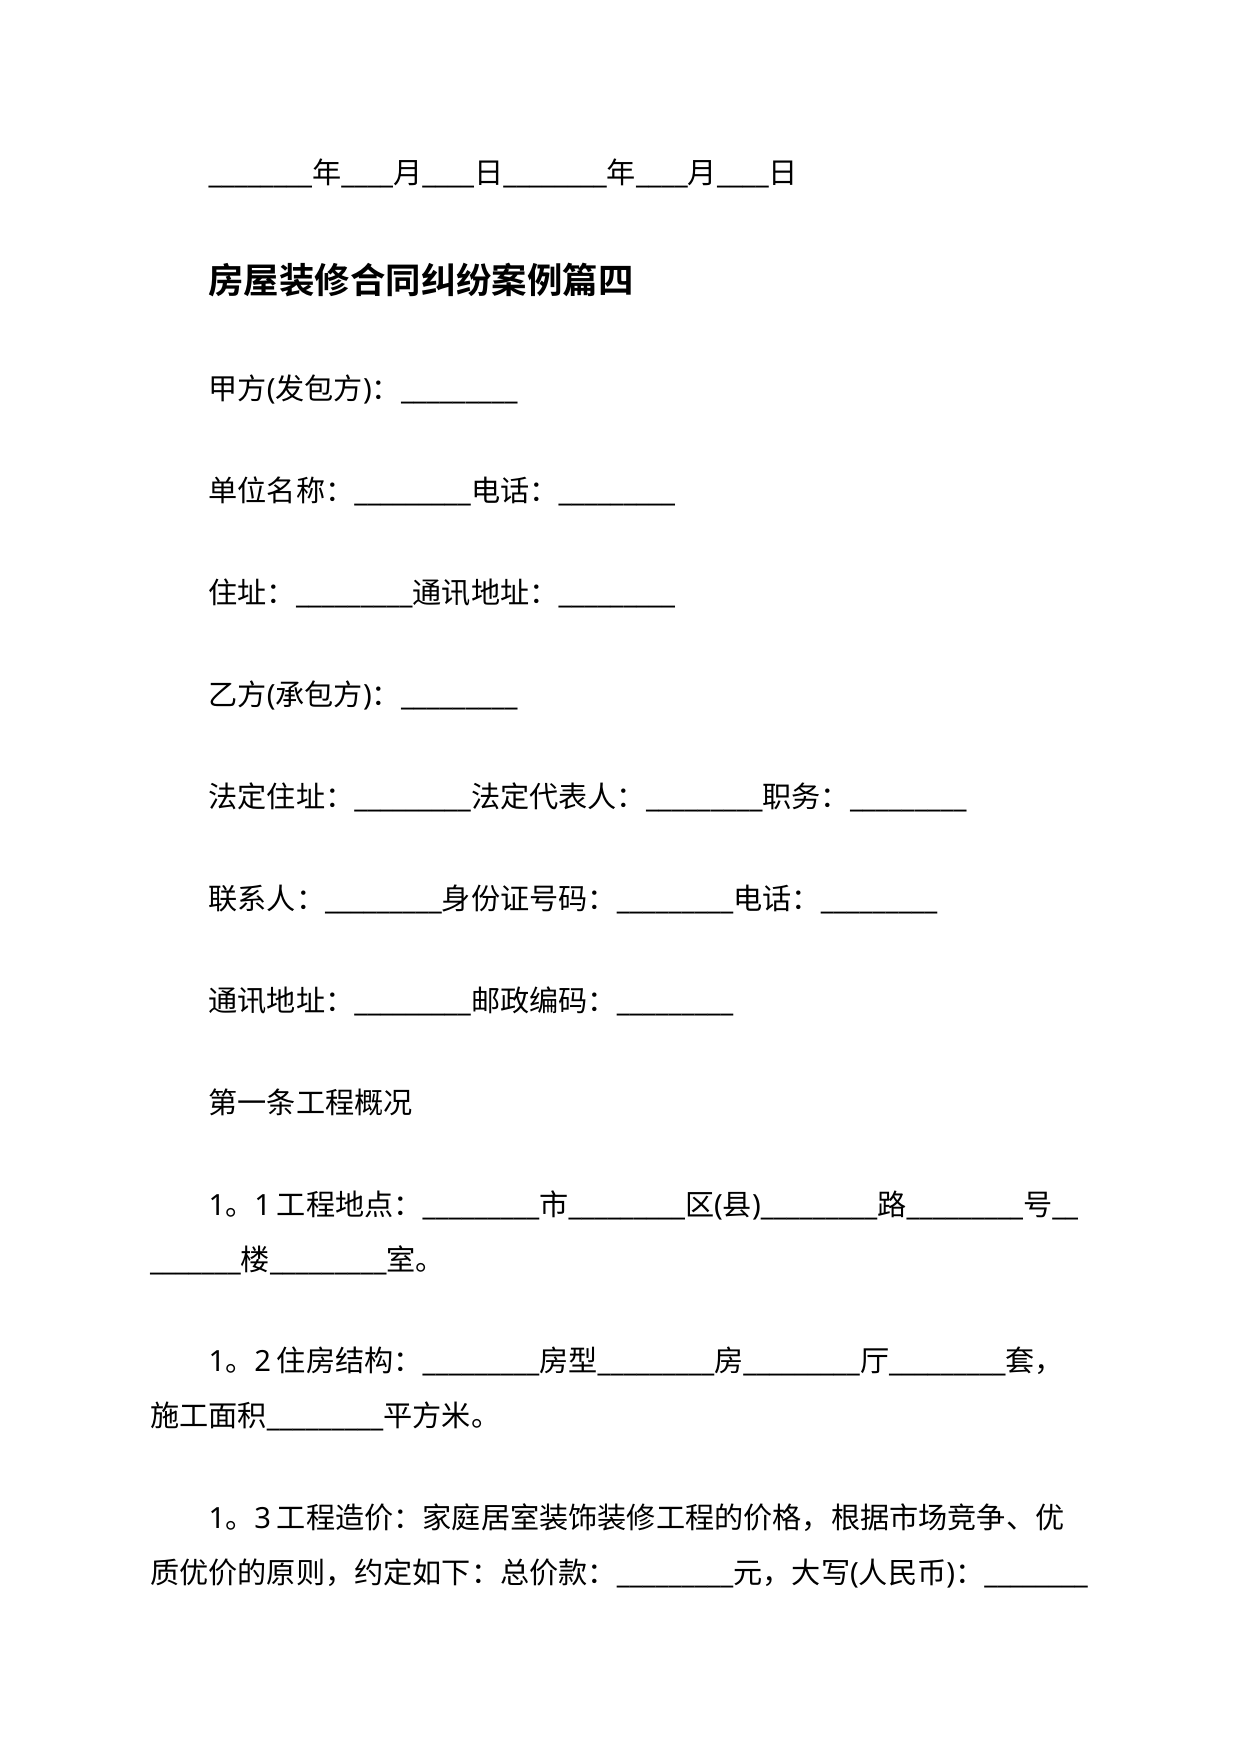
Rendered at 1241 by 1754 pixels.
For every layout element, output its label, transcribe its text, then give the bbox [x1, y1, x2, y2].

text 第一条工程概况 [150, 1079, 1090, 1122]
text 甲方(发包方)：_________ [150, 365, 1090, 408]
text 通讯地址：_________邮政编码：_________ [150, 977, 1090, 1020]
text 住址：_________通讯地址：_________ [150, 569, 1090, 612]
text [150, 1495, 1090, 1592]
text 单位名称：_________电话：_________ [150, 467, 1090, 510]
text 乙方(承包方)：_________ [150, 671, 1090, 714]
text 房屋装修合同纠纷案例篇四 [150, 252, 1090, 303]
text 1。2住房结构：_________房型_________房_________厅_________套，施工面积_________平方米。 [150, 1338, 1090, 1435]
text 法定住址：_________法定代表人：_________职务：_________ [150, 773, 1090, 816]
text 1。1工程地点：_________市_________区(县)_________路_________号_________楼_________室。 [150, 1181, 1090, 1278]
text ________年____月____日________年____月____日 [150, 150, 1090, 192]
text 联系人：_________身份证号码：_________电话：_________ [150, 875, 1090, 918]
